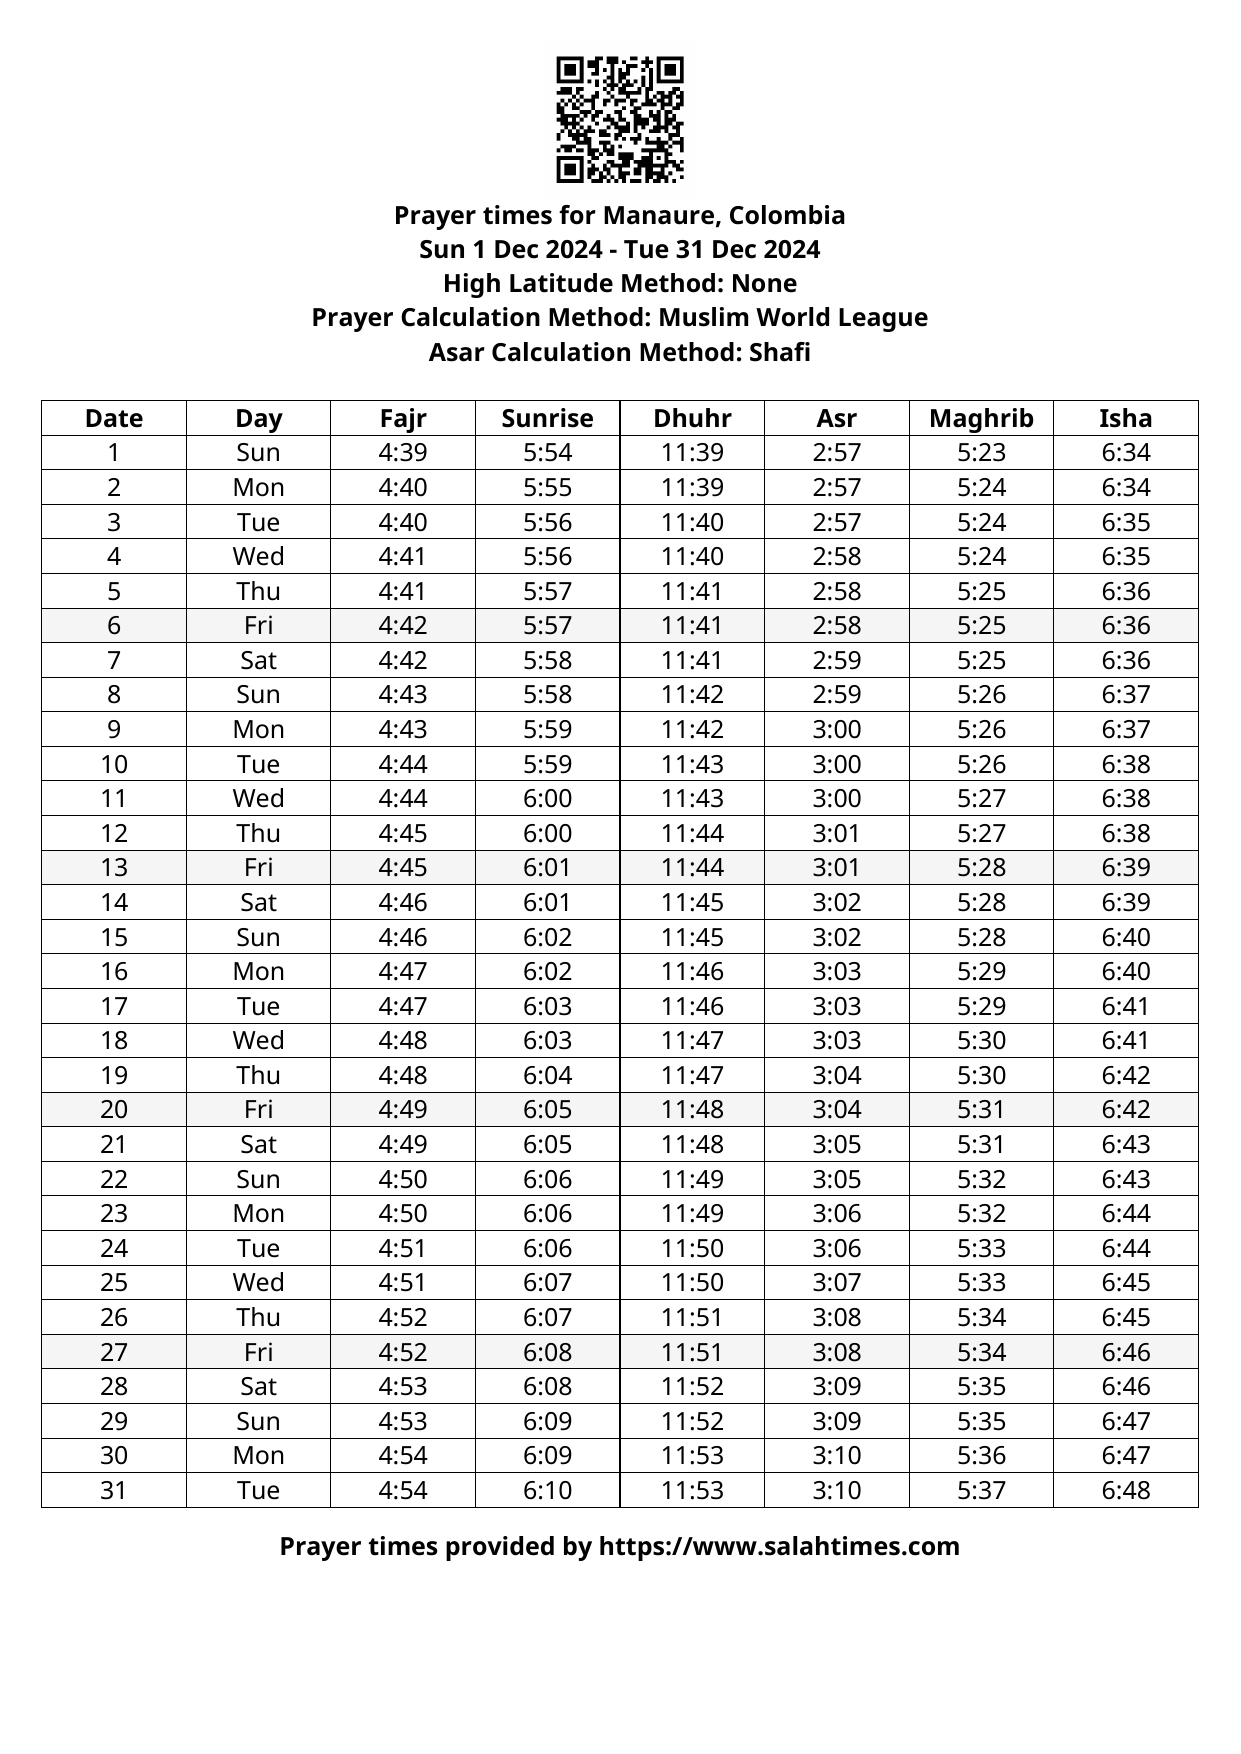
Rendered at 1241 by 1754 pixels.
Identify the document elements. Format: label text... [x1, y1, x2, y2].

table_cell 6:01 [476, 885, 619, 919]
table_cell 5:28 [910, 851, 1053, 884]
table_cell 11 [42, 781, 186, 815]
table_cell 5:55 [476, 470, 619, 504]
table_header Dhuhr [621, 401, 764, 434]
table_cell 3:00 [765, 781, 909, 815]
table_cell 5:24 [910, 505, 1053, 538]
table_cell 19 [42, 1058, 186, 1092]
table_cell 11:46 [621, 954, 764, 988]
table_cell 11:40 [621, 539, 764, 573]
table_cell 5:59 [476, 712, 619, 746]
table_cell Tue [187, 505, 330, 538]
table_cell 3:06 [765, 1231, 909, 1264]
table_cell 4:40 [331, 505, 475, 538]
table_cell 4:43 [331, 712, 475, 746]
table_cell 24 [42, 1231, 186, 1264]
table_cell 5:34 [910, 1335, 1053, 1368]
table_cell 6:00 [476, 781, 619, 815]
table_cell 4:46 [331, 885, 475, 919]
table_cell 4:47 [331, 954, 475, 988]
table_cell 5:59 [476, 747, 619, 780]
table_cell 10 [42, 747, 186, 780]
table_cell Fri [187, 1335, 330, 1368]
table_cell 4:41 [331, 539, 475, 573]
table_cell 6:39 [1054, 885, 1198, 919]
table_cell 6:03 [476, 989, 619, 1022]
table_cell 2:59 [765, 678, 909, 711]
table_header Maghrib [910, 401, 1053, 434]
table_cell 6:06 [476, 1196, 619, 1230]
table_cell 5:26 [910, 747, 1053, 780]
table_cell 6:37 [1054, 678, 1198, 711]
table_cell 28 [42, 1369, 186, 1403]
table_cell 3:08 [765, 1335, 909, 1368]
table_header Isha [1054, 401, 1198, 434]
table_cell 26 [42, 1300, 186, 1334]
picture [542, 41, 699, 198]
table_cell 4:50 [331, 1162, 475, 1195]
table_cell 11:48 [621, 1093, 764, 1126]
table_cell 11:49 [621, 1162, 764, 1195]
table_cell 4:49 [331, 1093, 475, 1126]
table_cell 3:03 [765, 1024, 909, 1057]
table_cell 11:47 [621, 1024, 764, 1057]
table_cell 2:57 [765, 436, 909, 469]
table_cell 6:40 [1054, 920, 1198, 953]
table_cell Mon [187, 712, 330, 746]
table_cell 5:30 [910, 1024, 1053, 1057]
table_cell 5:24 [910, 470, 1053, 504]
table_cell 5:26 [910, 712, 1053, 746]
table_cell 6:41 [1054, 1024, 1198, 1057]
table_cell 5:37 [910, 1473, 1053, 1507]
table_cell 1 [42, 436, 186, 469]
table_cell 3:05 [765, 1127, 909, 1161]
table_cell 18 [42, 1024, 186, 1057]
table_cell 5:32 [910, 1162, 1053, 1195]
table_cell 6:38 [1054, 747, 1198, 780]
table_cell 8 [42, 678, 186, 711]
table_cell 11:41 [621, 643, 764, 677]
table_cell 4:48 [331, 1058, 475, 1092]
table_cell 11:44 [621, 816, 764, 849]
table_cell 6:07 [476, 1266, 619, 1299]
table_cell 5:56 [476, 505, 619, 538]
table_cell Wed [187, 539, 330, 573]
table_cell Fri [187, 851, 330, 884]
table_cell 3:10 [765, 1473, 909, 1507]
table_cell Mon [187, 470, 330, 504]
table_header Fajr [331, 401, 475, 434]
table_cell Wed [187, 1024, 330, 1057]
table_cell 4:52 [331, 1335, 475, 1368]
table_cell 11:39 [621, 436, 764, 469]
table_cell 6:46 [1054, 1369, 1198, 1403]
table_cell 5:34 [910, 1300, 1053, 1334]
table_cell 4:45 [331, 816, 475, 849]
table_cell 11:53 [621, 1473, 764, 1507]
table_cell 5:29 [910, 954, 1053, 988]
table_cell 4:48 [331, 1024, 475, 1057]
table_header Asr [765, 401, 909, 434]
table_cell 5:30 [910, 1058, 1053, 1092]
table_cell 5:26 [910, 678, 1053, 711]
table_cell 5:25 [910, 574, 1053, 607]
table_cell 4:52 [331, 1300, 475, 1334]
table_cell Tue [187, 1473, 330, 1507]
table_cell 9 [42, 712, 186, 746]
table_cell 3:00 [765, 712, 909, 746]
table_cell 11:44 [621, 851, 764, 884]
text Prayer times for Manaure, Colombia [42, 198, 1198, 232]
table_cell 4:44 [331, 747, 475, 780]
table_header Day [187, 401, 330, 434]
table_cell 4:51 [331, 1231, 475, 1264]
table_cell 11:41 [621, 574, 764, 607]
table_cell 11:51 [621, 1300, 764, 1334]
table_cell 4:45 [331, 851, 475, 884]
table_cell 3 [42, 505, 186, 538]
table_cell 6:38 [1054, 816, 1198, 849]
table_cell 11:46 [621, 989, 764, 1022]
table_cell Tue [187, 747, 330, 780]
table_cell 29 [42, 1404, 186, 1437]
table_cell 4 [42, 539, 186, 573]
table_cell 4:51 [331, 1266, 475, 1299]
table_cell 5:35 [910, 1369, 1053, 1403]
table_cell 11:43 [621, 747, 764, 780]
table_cell 11:41 [621, 609, 764, 642]
table_cell 6:07 [476, 1300, 619, 1334]
table_cell 6:02 [476, 920, 619, 953]
table_cell 4:53 [331, 1404, 475, 1437]
table_cell 5:57 [476, 609, 619, 642]
table_cell 4:39 [331, 436, 475, 469]
table_cell Mon [187, 1439, 330, 1472]
table_cell 6:45 [1054, 1266, 1198, 1299]
table_cell 5 [42, 574, 186, 607]
table_cell Thu [187, 816, 330, 849]
table_cell 4:47 [331, 989, 475, 1022]
table_cell Sat [187, 643, 330, 677]
table_cell Thu [187, 574, 330, 607]
table_cell 2:58 [765, 539, 909, 573]
text Sun 1 Dec 2024 - Tue 31 Dec 2024 [42, 232, 1198, 266]
table_cell 6:02 [476, 954, 619, 988]
table_cell 17 [42, 989, 186, 1022]
table_header Date [42, 401, 186, 434]
table_cell Sat [187, 1127, 330, 1161]
table_cell 6:37 [1054, 712, 1198, 746]
table_cell 5:31 [910, 1127, 1053, 1161]
table_cell 3:01 [765, 816, 909, 849]
table_cell 11:45 [621, 920, 764, 953]
table_header Sunrise [476, 401, 619, 434]
table_cell Tue [187, 989, 330, 1022]
table_cell 14 [42, 885, 186, 919]
table_cell 3:02 [765, 920, 909, 953]
table_cell 3:00 [765, 747, 909, 780]
table_cell Sat [187, 885, 330, 919]
table_cell 4:41 [331, 574, 475, 607]
table_cell Sun [187, 678, 330, 711]
table_cell 4:43 [331, 678, 475, 711]
table_cell 6:09 [476, 1439, 619, 1472]
table_cell 11:45 [621, 885, 764, 919]
table_cell 3:09 [765, 1369, 909, 1403]
text Prayer Calculation Method: Muslim World League [42, 300, 1198, 334]
table_cell Wed [187, 1266, 330, 1299]
table_cell 16 [42, 954, 186, 988]
table_cell 6:00 [476, 816, 619, 849]
table_cell 3:07 [765, 1266, 909, 1299]
table_cell 11:39 [621, 470, 764, 504]
table_cell Sun [187, 920, 330, 953]
table_cell Sat [187, 1369, 330, 1403]
table_cell 3:04 [765, 1093, 909, 1126]
table_cell 5:25 [910, 643, 1053, 677]
text Asar Calculation Method: Shafi [42, 334, 1198, 368]
table_cell 6:06 [476, 1162, 619, 1195]
table_cell Thu [187, 1058, 330, 1092]
table_cell 5:31 [910, 1093, 1053, 1126]
table_cell 4:46 [331, 920, 475, 953]
table_cell 5:28 [910, 885, 1053, 919]
table_cell 6:36 [1054, 574, 1198, 607]
table_cell Mon [187, 1196, 330, 1230]
table_cell 6:06 [476, 1231, 619, 1264]
table_cell 7 [42, 643, 186, 677]
table_cell 3:04 [765, 1058, 909, 1092]
table_cell 6:03 [476, 1024, 619, 1057]
table_cell 6:36 [1054, 609, 1198, 642]
table_cell 20 [42, 1093, 186, 1126]
table_cell 5:27 [910, 781, 1053, 815]
table_cell 6:35 [1054, 539, 1198, 573]
table_cell 5:27 [910, 816, 1053, 849]
table_cell 6:35 [1054, 505, 1198, 538]
table_cell 3:03 [765, 989, 909, 1022]
table_cell 6:38 [1054, 781, 1198, 815]
table_cell 22 [42, 1162, 186, 1195]
table_cell 6:42 [1054, 1093, 1198, 1126]
table_cell 5:54 [476, 436, 619, 469]
table_cell 6:45 [1054, 1300, 1198, 1334]
table_cell 6:34 [1054, 470, 1198, 504]
table_cell 4:54 [331, 1439, 475, 1472]
table_cell 11:50 [621, 1266, 764, 1299]
table_cell 6:40 [1054, 954, 1198, 988]
table_cell 6:39 [1054, 851, 1198, 884]
table_cell 4:50 [331, 1196, 475, 1230]
table_cell 3:10 [765, 1439, 909, 1472]
table_cell 6:47 [1054, 1439, 1198, 1472]
table_cell 2:57 [765, 505, 909, 538]
text High Latitude Method: None [42, 266, 1198, 300]
table_cell 5:25 [910, 609, 1053, 642]
table_cell 6:43 [1054, 1127, 1198, 1161]
table_cell 13 [42, 851, 186, 884]
table_cell Mon [187, 954, 330, 988]
table_cell 6:43 [1054, 1162, 1198, 1195]
table_cell 11:47 [621, 1058, 764, 1092]
table_cell 6:41 [1054, 989, 1198, 1022]
table_cell 4:49 [331, 1127, 475, 1161]
table_cell 6:04 [476, 1058, 619, 1092]
table_cell 5:56 [476, 539, 619, 573]
table_cell 5:35 [910, 1404, 1053, 1437]
table_cell 30 [42, 1439, 186, 1472]
table_cell 11:51 [621, 1335, 764, 1368]
table_cell Sun [187, 436, 330, 469]
table_cell 3:01 [765, 851, 909, 884]
table_cell 11:42 [621, 712, 764, 746]
table_cell 5:33 [910, 1231, 1053, 1264]
table_cell 2 [42, 470, 186, 504]
table_cell 3:06 [765, 1196, 909, 1230]
table_cell 6:01 [476, 851, 619, 884]
table_cell 4:54 [331, 1473, 475, 1507]
table_cell Thu [187, 1300, 330, 1334]
table_cell 11:42 [621, 678, 764, 711]
table_cell 6:44 [1054, 1196, 1198, 1230]
table_cell 3:05 [765, 1162, 909, 1195]
table_cell 6:36 [1054, 643, 1198, 677]
table_cell 11:53 [621, 1439, 764, 1472]
table_cell 4:40 [331, 470, 475, 504]
table_cell 4:44 [331, 781, 475, 815]
table_cell 4:42 [331, 643, 475, 677]
table_cell 6:44 [1054, 1231, 1198, 1264]
table_cell 5:57 [476, 574, 619, 607]
table_cell 11:43 [621, 781, 764, 815]
table_cell 31 [42, 1473, 186, 1507]
table_cell 11:52 [621, 1404, 764, 1437]
table_cell 4:42 [331, 609, 475, 642]
table_cell 5:29 [910, 989, 1053, 1022]
table_cell 3:03 [765, 954, 909, 988]
table_cell 4:53 [331, 1369, 475, 1403]
table_cell 2:58 [765, 574, 909, 607]
table_cell 6:34 [1054, 436, 1198, 469]
table_cell 6:46 [1054, 1335, 1198, 1368]
table_cell 2:57 [765, 470, 909, 504]
table_cell 6:05 [476, 1127, 619, 1161]
table_cell 5:58 [476, 678, 619, 711]
table_cell 3:02 [765, 885, 909, 919]
text Prayer times provided by https://www.salahtimes.com [42, 1528, 1198, 1563]
table_cell Fri [187, 1093, 330, 1126]
table_cell 2:58 [765, 609, 909, 642]
table_cell 11:40 [621, 505, 764, 538]
table_cell 5:28 [910, 920, 1053, 953]
table_cell Fri [187, 609, 330, 642]
table_cell Wed [187, 781, 330, 815]
table_cell 6:08 [476, 1369, 619, 1403]
table_cell 6:10 [476, 1473, 619, 1507]
table_cell 6:08 [476, 1335, 619, 1368]
table_cell 5:58 [476, 643, 619, 677]
table_cell 15 [42, 920, 186, 953]
table_cell 2:59 [765, 643, 909, 677]
table_cell 6:48 [1054, 1473, 1198, 1507]
table_cell 11:50 [621, 1231, 764, 1264]
table_cell 6:47 [1054, 1404, 1198, 1437]
table_cell 11:49 [621, 1196, 764, 1230]
table_cell 21 [42, 1127, 186, 1161]
table_cell 6 [42, 609, 186, 642]
table_cell 5:32 [910, 1196, 1053, 1230]
table_cell 27 [42, 1335, 186, 1368]
table_cell 5:33 [910, 1266, 1053, 1299]
table_cell Sun [187, 1404, 330, 1437]
table_cell 6:42 [1054, 1058, 1198, 1092]
table_cell 25 [42, 1266, 186, 1299]
table_cell 12 [42, 816, 186, 849]
table_cell Sun [187, 1162, 330, 1195]
table_cell 11:48 [621, 1127, 764, 1161]
table_cell 6:05 [476, 1093, 619, 1126]
table_cell 3:08 [765, 1300, 909, 1334]
table_cell 3:09 [765, 1404, 909, 1437]
table_cell 11:52 [621, 1369, 764, 1403]
table_cell Tue [187, 1231, 330, 1264]
table_cell 5:36 [910, 1439, 1053, 1472]
table_cell 23 [42, 1196, 186, 1230]
table_cell 6:09 [476, 1404, 619, 1437]
table_cell 5:24 [910, 539, 1053, 573]
table_cell 5:23 [910, 436, 1053, 469]
